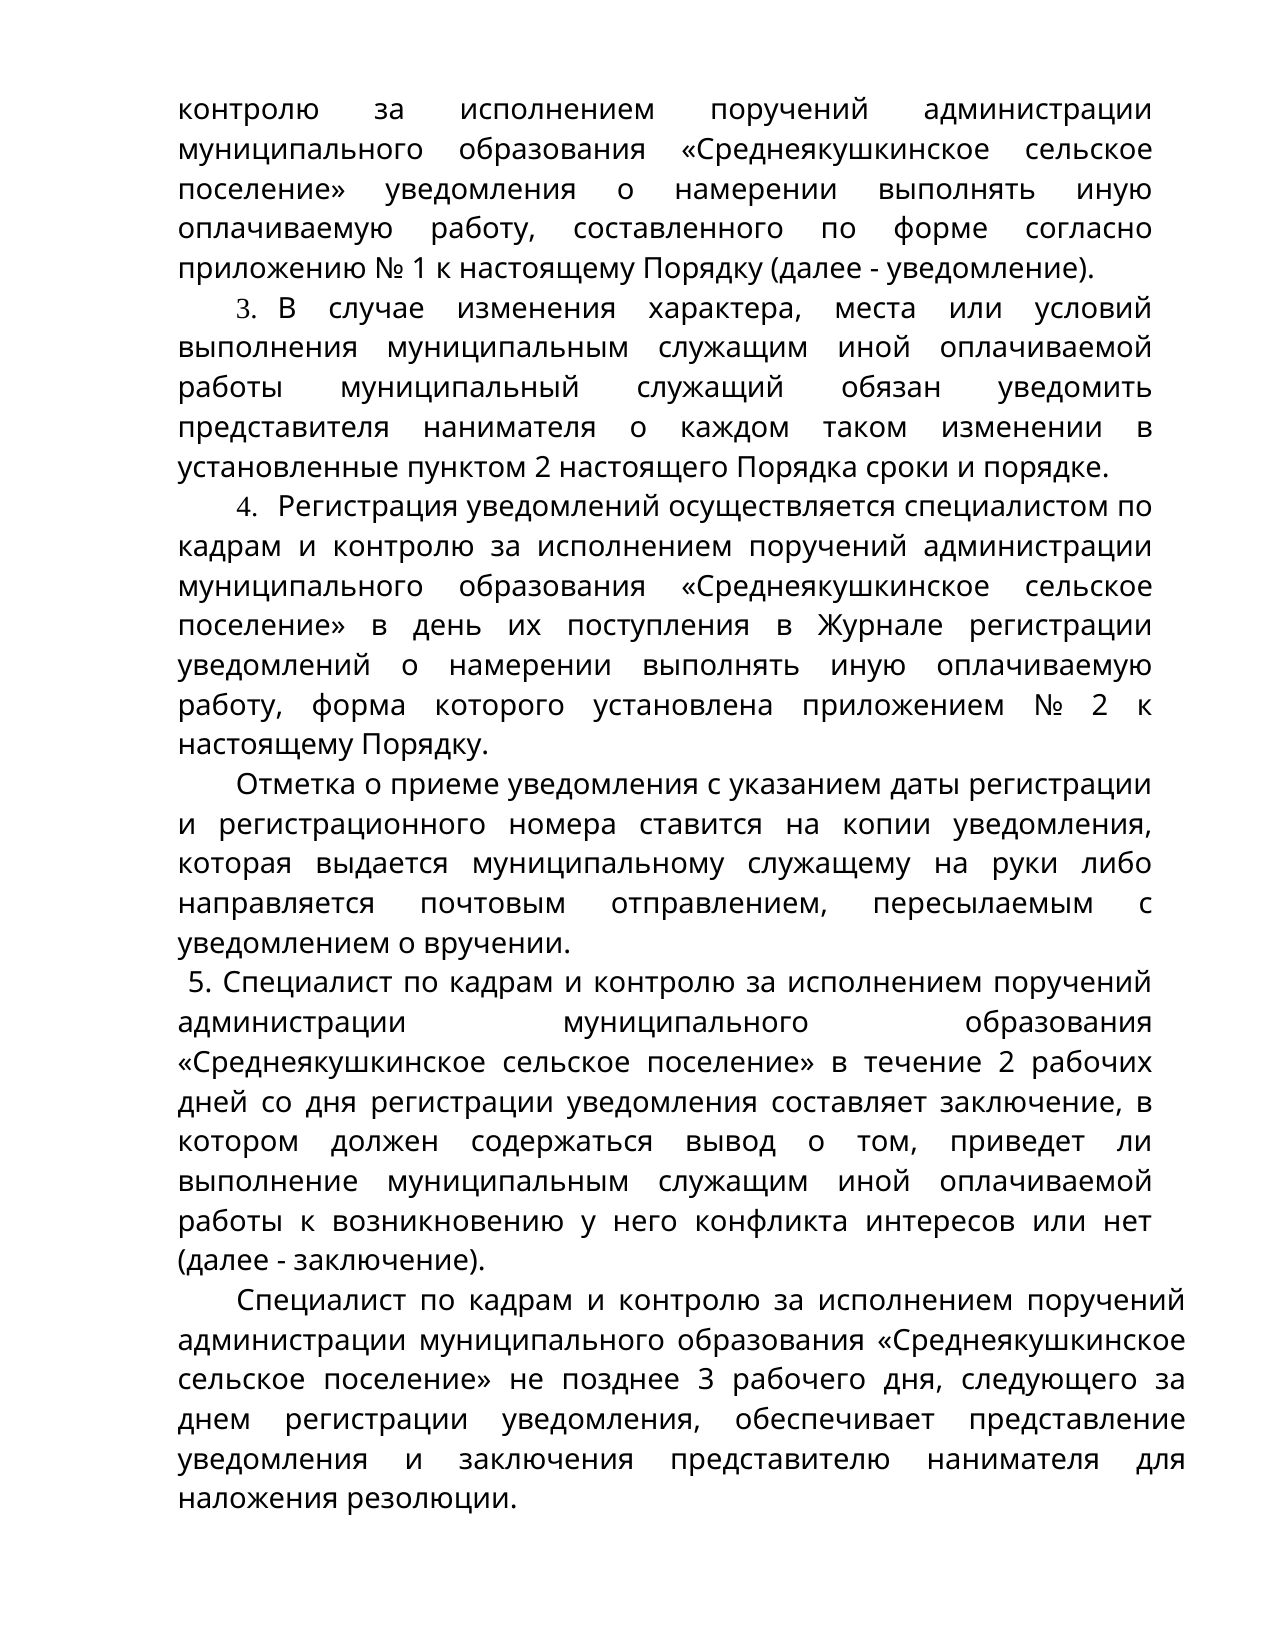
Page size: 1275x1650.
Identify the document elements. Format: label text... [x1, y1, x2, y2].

text Специалист по кадрам и контролю за исполнением поручений администрации муниципального образования «Среднеякушкинское сельское поселение» не позднее 3 рабочего дня, следующего за днем регистрации уведомления, обеспечивает представление уведомления и заключения представителю нанимателя для наложения резолюции. [177, 1279, 1186, 1517]
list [177, 89, 1153, 287]
list 5. Специалист по кадрам и контролю за исполнением поручений администрации муниципального образования «Среднеякушкинское сельское поселение» в течение 2 рабочих дней со дня регистрации уведомления составляет заключение, в котором должен содержаться вывод о том, приведет ли выполнение муниципальным служащим иной оплачиваемой работы к возникновению у него конфликта интересов или нет (далее - заключение). [177, 962, 1153, 1279]
list В случае изменения характера, места или условий выполнения муниципальным служащим иной оплачиваемой работы муниципальный служащий обязан уведомить представителя нанимателя о каждом таком изменении в установленные пунктом 2 настоящего Порядка сроки и порядке. [177, 287, 1153, 486]
text Отметка о приеме уведомления с указанием даты регистрации и регистрационного номера ставится на копии уведомления, которая выдается муниципальному служащему на руки либо направляется почтовым отправлением, пересылаемым с уведомлением о вручении. [177, 763, 1153, 962]
list Регистрация уведомлений осуществляется специалистом по кадрам и контролю за исполнением поручений администрации муниципального образования «Среднеякушкинское сельское поселение» в день их поступления в Журнале регистрации уведомлений о намерении выполнять иную оплачиваемую работу, форма которого установлена приложением № 2 к настоящему Порядку. [177, 486, 1153, 763]
